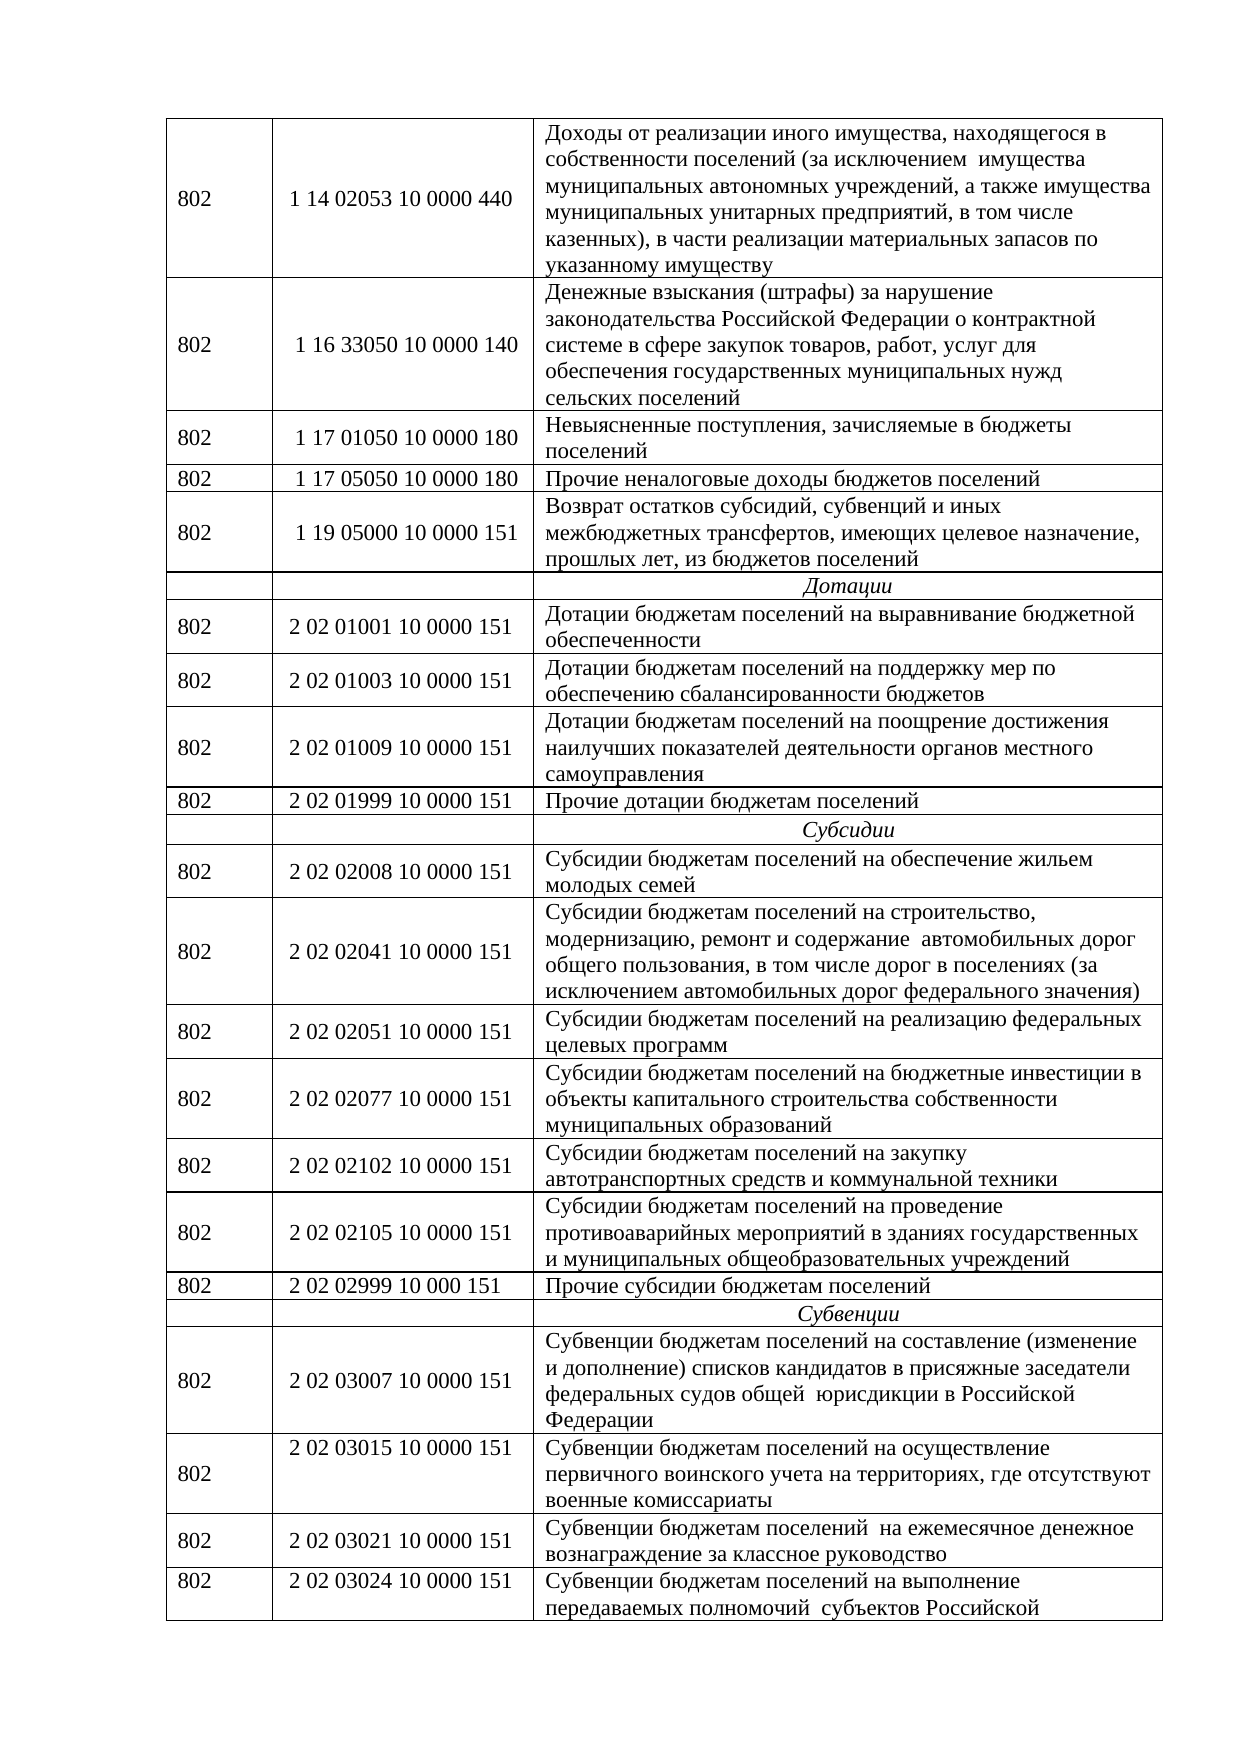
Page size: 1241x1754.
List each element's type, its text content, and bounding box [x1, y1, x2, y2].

table_cell Возврат остатков субсидий, субвенций и иных межбюджетных трансфертов, имеющих целевое назначение, прошлых лет, из бюджетов поселений [534, 492, 1162, 571]
table_cell 802 [167, 1005, 272, 1057]
table_cell 802 [167, 654, 272, 706]
table_cell Доходы от реализации иного имущества, находящегося в собственности поселений (за исключением имущества муниципальных автономных учреждений, а также имущества муниципальных унитарных предприятий, в том числе казенных), в части реализации материальных запасов по указанному имуществу [534, 119, 1162, 277]
table_cell Субвенции [534, 1300, 1162, 1326]
table_cell 802 [167, 788, 272, 814]
table_cell 802 [167, 1273, 272, 1299]
table_cell 802 [167, 1193, 272, 1271]
table_cell 802 [167, 898, 272, 1004]
table_cell 2 02 02008 10 0000 151 [273, 845, 533, 897]
table_cell 802 [167, 411, 272, 464]
table_cell Дотации бюджетам поселений на поддержку мер по обеспечению сбалансированности бюджетов [534, 654, 1162, 706]
table_cell [273, 573, 533, 599]
table_cell 2 02 01001 10 0000 151 [273, 600, 533, 652]
table_cell Прочие дотации бюджетам поселений [534, 788, 1162, 814]
table_cell 2 02 02999 10 000 151 [273, 1273, 533, 1299]
table_cell Субсидии бюджетам поселений на обеспечение жильем молодых семей [534, 845, 1162, 897]
table_cell Субсидии бюджетам поселений на закупку автотранспортных средств и коммунальной техники [534, 1139, 1162, 1191]
table_cell 1 17 05050 10 0000 180 [273, 465, 533, 491]
table_cell Дотации бюджетам поселений на выравнивание бюджетной обеспеченности [534, 600, 1162, 652]
table_cell Субсидии бюджетам поселений на проведение противоаварийных мероприятий в зданиях государственных и муниципальных общеобразовательных учреждений [534, 1193, 1162, 1271]
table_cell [273, 1568, 533, 1620]
table_cell 2 02 02051 10 0000 151 [273, 1005, 533, 1057]
table_cell 802 [167, 465, 272, 491]
table_cell 2 02 01009 10 0000 151 [273, 707, 533, 786]
table_cell 2 02 03007 10 0000 151 [273, 1327, 533, 1433]
table_cell 802 [167, 1139, 272, 1191]
table_cell Невыясненные поступления, зачисляемые в бюджеты поселений [534, 411, 1162, 464]
table_cell Денежные взыскания (штрафы) за нарушение законодательства Российской Федерации о контрактной системе в сфере закупок товаров, работ, услуг для обеспечения государственных муниципальных нужд сельских поселений [534, 278, 1162, 410]
table_cell [167, 1300, 272, 1326]
table_cell Дотации бюджетам поселений на поощрение достижения наилучших показателей деятельности органов местного самоуправления [534, 707, 1162, 786]
table_cell Субсидии бюджетам поселений на бюджетные инвестиции в объекты капитального строительства собственности муниципальных образований [534, 1059, 1162, 1138]
table_cell Прочие неналоговые доходы бюджетов поселений [534, 465, 1162, 491]
table_cell 802 [167, 278, 272, 410]
table_cell 802 [167, 1327, 272, 1433]
table_cell Субсидии [534, 815, 1162, 843]
table_cell 802 [167, 1568, 272, 1620]
table_cell 802 [167, 492, 272, 571]
table_cell 2 02 03021 10 0000 151 [273, 1514, 533, 1567]
table_cell Субвенции бюджетам поселений на ежемесячное денежное вознаграждение за классное руководство [534, 1514, 1162, 1567]
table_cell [534, 1568, 1162, 1620]
table_cell Субсидии бюджетам поселений на строительство, модернизацию, ремонт и содержание автомобильных дорог общего пользования, в том числе дорог в поселениях (за исключением автомобильных дорог федерального значения) [534, 898, 1162, 1004]
table_cell 1 16 33050 10 0000 140 [273, 278, 533, 410]
table_cell 2 02 02105 10 0000 151 [273, 1193, 533, 1271]
table_cell 2 02 02041 10 0000 151 [273, 898, 533, 1004]
table_cell [273, 815, 533, 843]
table_cell Прочие субсидии бюджетам поселений [534, 1273, 1162, 1299]
table_cell 802 [167, 600, 272, 652]
table_cell [167, 573, 272, 599]
table_cell 2 02 01999 10 0000 151 [273, 788, 533, 814]
table_cell 2 02 02102 10 0000 151 [273, 1139, 533, 1191]
table_cell [273, 1300, 533, 1326]
table_cell Субсидии бюджетам поселений на реализацию федеральных целевых программ [534, 1005, 1162, 1057]
table_cell 802 [167, 1059, 272, 1138]
table_cell 2 02 03015 10 0000 151 [273, 1434, 533, 1513]
table_cell 2 02 02077 10 0000 151 [273, 1059, 533, 1138]
table_cell 2 02 01003 10 0000 151 [273, 654, 533, 706]
table_cell Субвенции бюджетам поселений на составление (изменение и дополнение) списков кандидатов в присяжные заседатели федеральных судов общей юрисдикции в Российской Федерации [534, 1327, 1162, 1433]
table_cell Субвенции бюджетам поселений на осуществление первичного воинского учета на территориях, где отсутствуют военные комиссариаты [534, 1434, 1162, 1513]
table_cell 802 [167, 1514, 272, 1567]
table_cell 802 [167, 707, 272, 786]
table_cell 1 14 02053 10 0000 440 [273, 119, 533, 277]
table_cell 1 19 05000 10 0000 151 [273, 492, 533, 571]
table_cell [167, 815, 272, 843]
table_cell 802 [167, 1434, 272, 1513]
table_cell 1 17 01050 10 0000 180 [273, 411, 533, 464]
table_cell 802 [167, 119, 272, 277]
table_cell 802 [167, 845, 272, 897]
table_cell Дотации [534, 573, 1162, 599]
